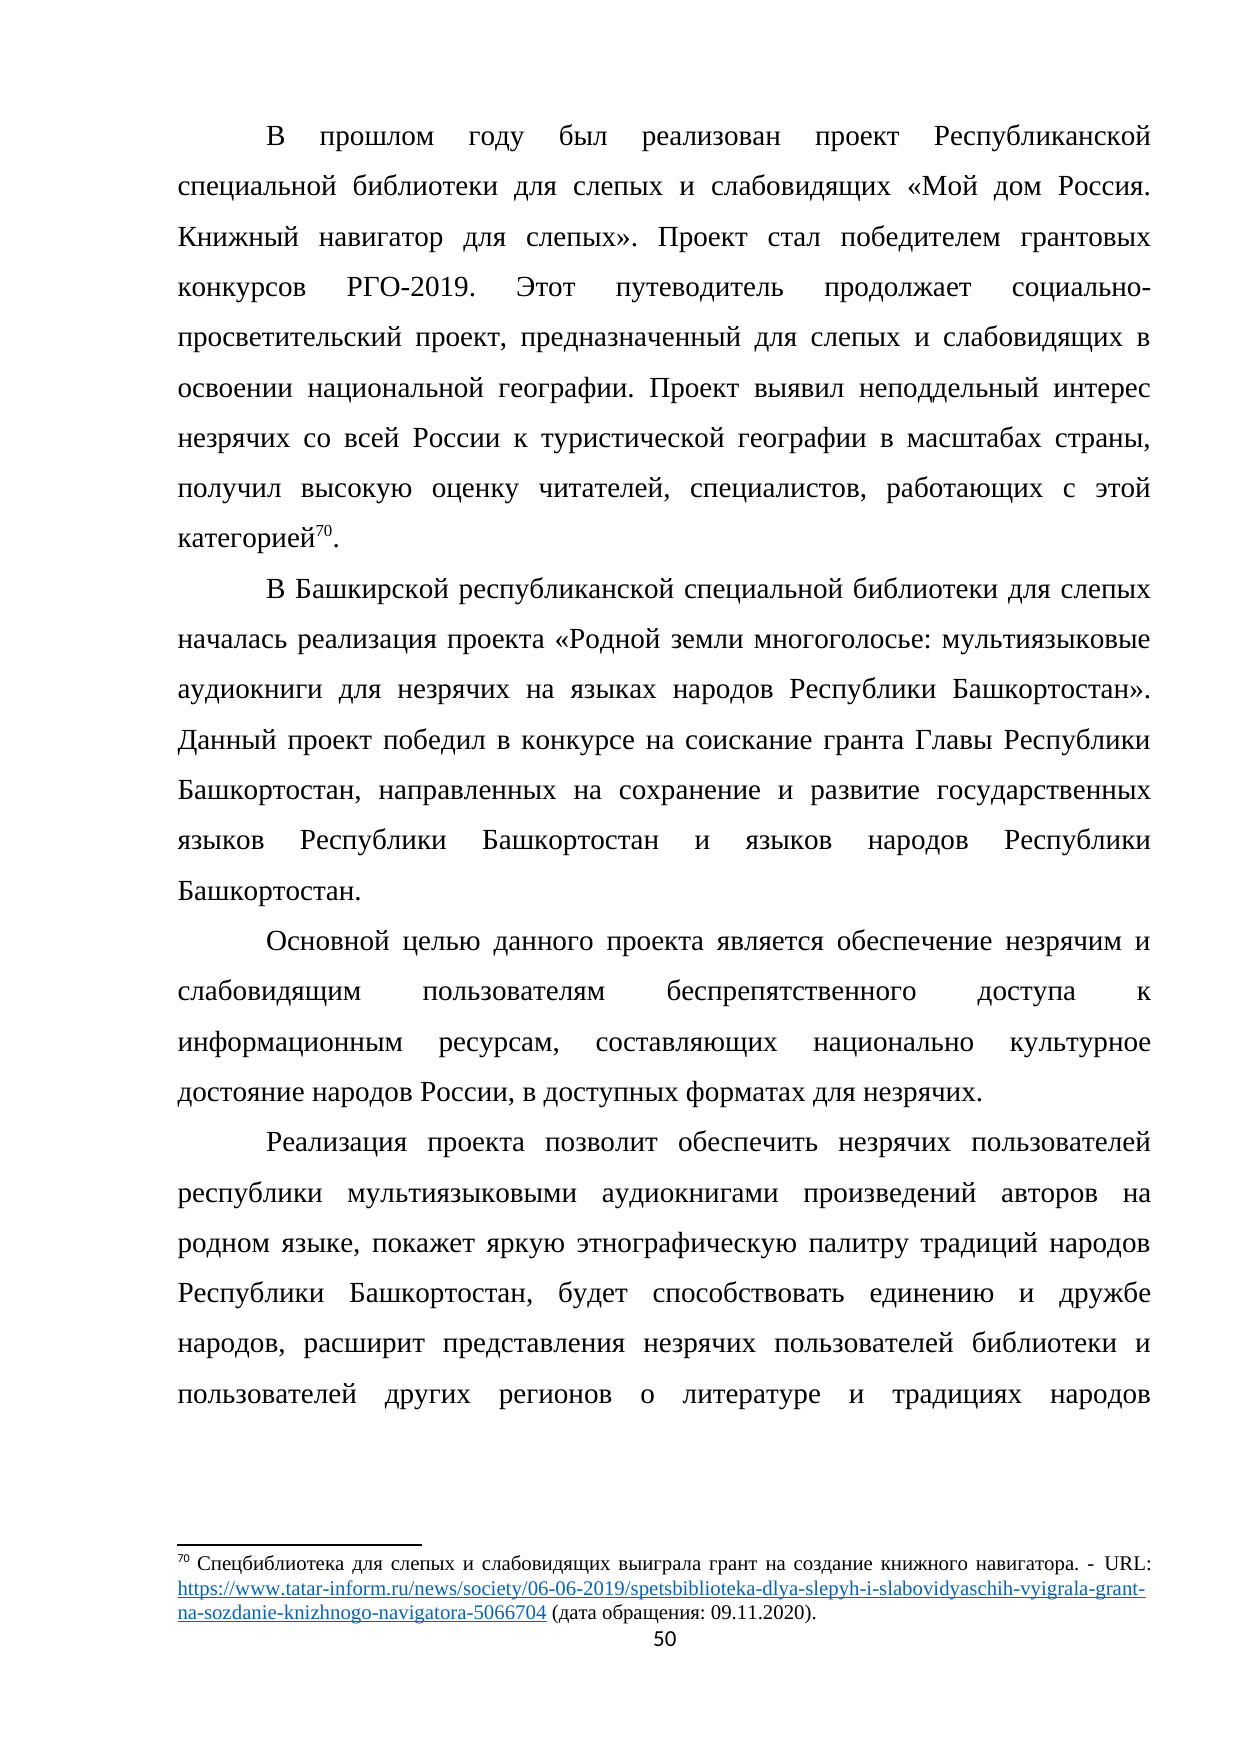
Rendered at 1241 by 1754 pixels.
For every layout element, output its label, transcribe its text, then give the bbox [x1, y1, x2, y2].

text В Башкирской республиканской специальной библиотеки для слепых началась реализация проекта «Родной земли многоголосье: мультиязыковые аудиокниги для незрячих на языках народов Республики Башкортостан». Данный проект победил в конкурсе на соискание гранта Главы Республики Башкортостан, направленных на сохранение и развитие государственных языков Республики Башкортостан и языков народов Республики Башкортостан. [177, 571, 1152, 906]
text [177, 1124, 1152, 1409]
text В прошлом году был реализован проект Республиканской специальной библиотеки для слепых и слабовидящих «Мой дом Россия. Книжный навигатор для слепых». Проект стал победителем грантовых конкурсов РГО-2019. Этот путеводитель продолжает социально-просветительский проект, предназначенный для слепых и слабовидящих в освоении национальной географии. Проект выявил неподдельный интерес незрячих со всей России к туристической географии в масштабах страны, получил высокую оценку читателей, специалистов, работающих с этой категорией. [177, 118, 1152, 554]
text Основной целью данного проекта является обеспечение незрячим и слабовидящим пользователям беспрепятственного доступа к информационным ресурсам, составляющих национально культурное достояние народов России, в доступных форматах для незрячих. [177, 923, 1152, 1108]
